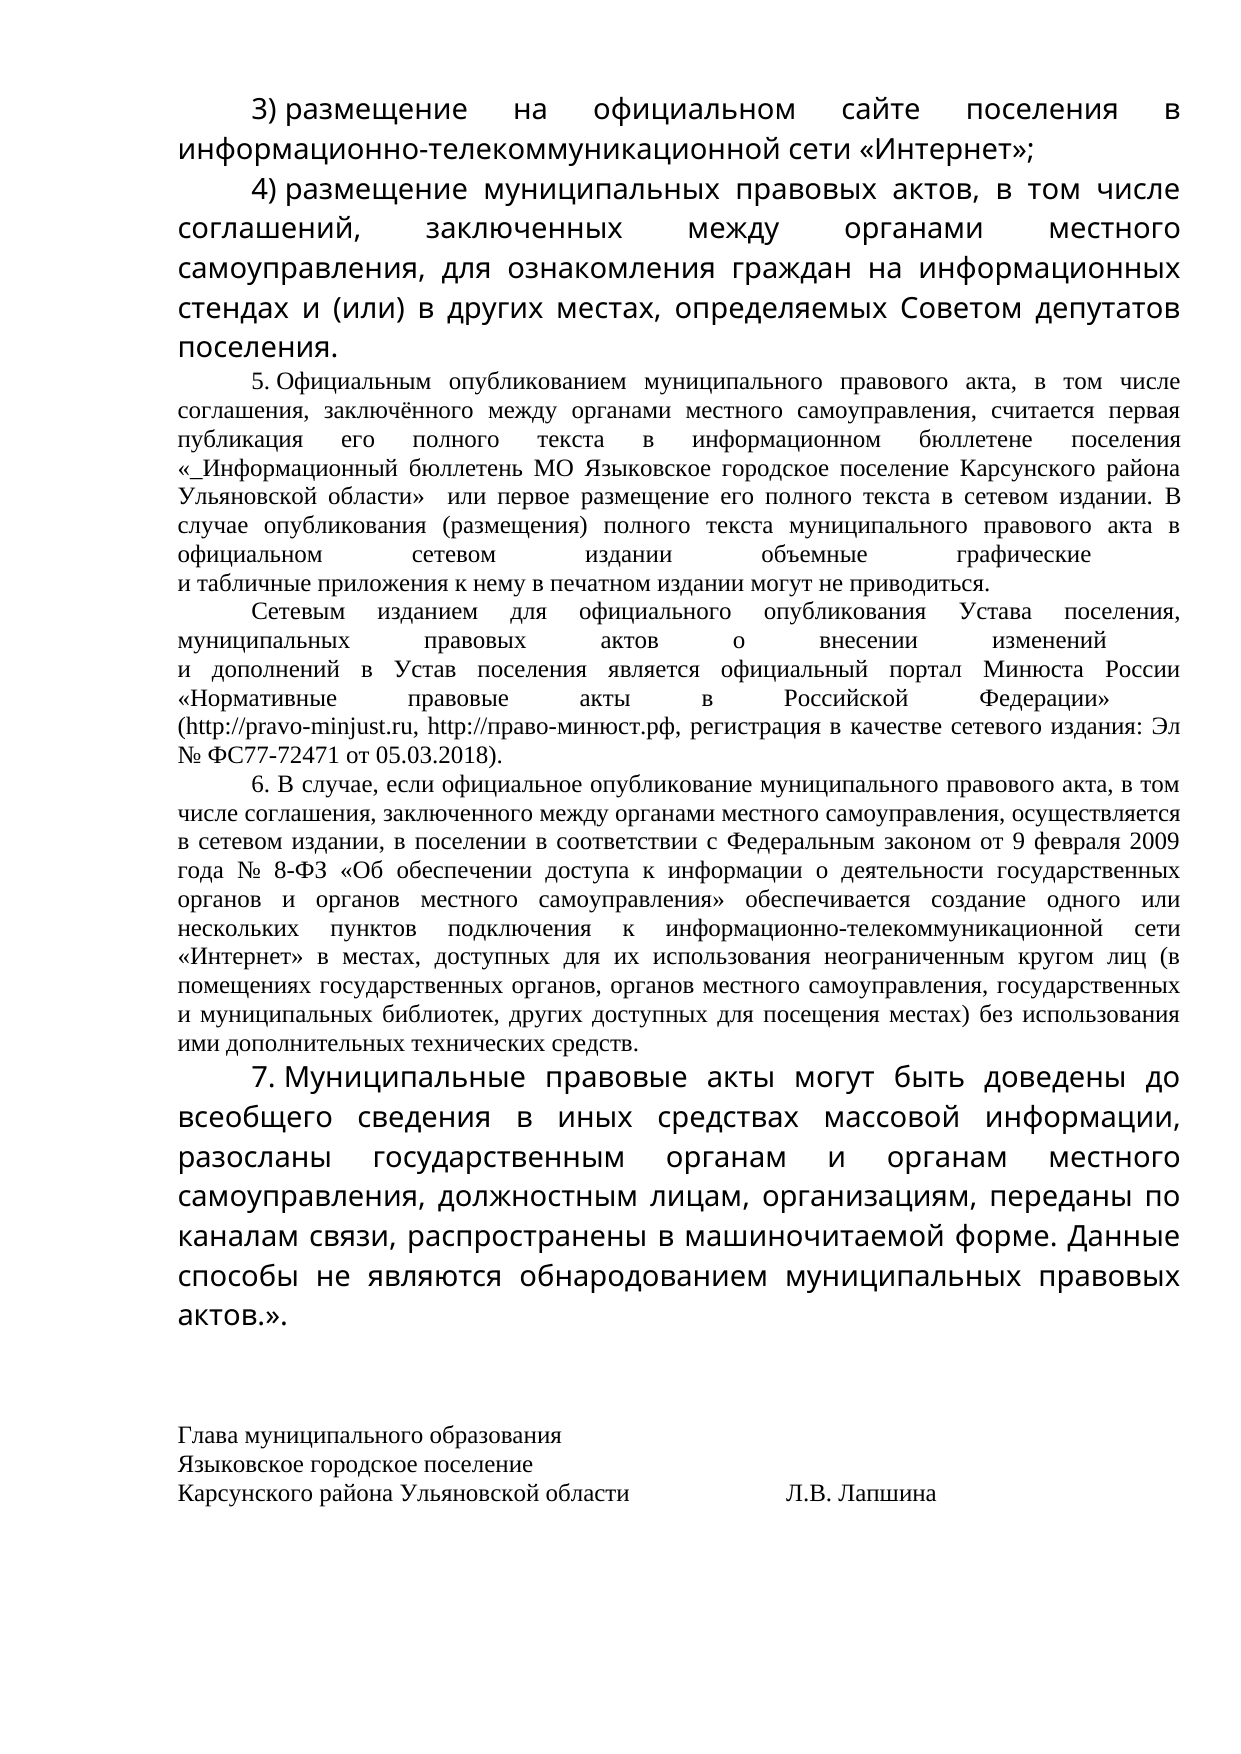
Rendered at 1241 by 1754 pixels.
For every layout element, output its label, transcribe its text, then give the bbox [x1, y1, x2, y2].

text 3) размещение на официальном сайте поселения в информационно-телекоммуникационной сети «Интернет»; [177, 89, 1181, 168]
text 7. Муниципальные правовые акты могут быть доведены до всеобщего сведения в иных средствах массовой информации, разосланы государственным органам и органам местного самоуправления, должностным лицам, организациям, переданы по каналам связи, распространены в машиночитаемой форме. Данные способы не являются обнародованием муниципальных правовых актов.». [177, 1056, 1181, 1334]
text Глава муниципального образования [177, 1421, 1181, 1449]
text Языковское городское поселение [177, 1449, 1181, 1478]
text 4) размещение муниципальных правовых актов, в том числе соглашений, заключенных между органами местного самоуправления, для ознакомления граждан на информационных стендах и (или) в других местах, определяемых Советом депутатов поселения. [177, 168, 1181, 366]
text 5. Официальным опубликованием муниципального правового акта, в том числе соглашения, заключённого между органами местного самоуправления, считается первая публикация его полного текста в информационном бюллетене поселения «_Информационный бюллетень МО Языковское городское поселение Карсунского района Ульяновской области» или первое размещение его полного текста в сетевом издании. В случае опубликования (размещения) полного текста муниципального правового акта в официальном сетевом издании объемные графические и табличные приложения к нему в печатном издании могут не приводиться. [177, 366, 1181, 596]
text Сетевым изданием для официального опубликования Устава поселения, муниципальных правовых актов о внесении изменений и дополнений в Устав поселения является официальный портал Минюста России «Нормативные правовые акты в Российской Федерации» (http://pravo-minjust.ru, http://право-минюст.рф, регистрация в качестве сетевого издания: Эл № ФС77-72471 от 05.03.2018). [177, 596, 1181, 769]
text Карсунского района Ульяновской области Л.В. Лапшина [177, 1478, 1181, 1507]
text 6. В случае, если официальное опубликование муниципального правового акта, в том числе соглашения, заключенного между органами местного самоуправления, осуществляется в сетевом издании, в поселении в соответствии с Федеральным законом от 9 февраля 2009 года № 8-ФЗ «Об обеспечении доступа к информации о деятельности государственных органов и органов местного самоуправления» обеспечивается создание одного или нескольких пунктов подключения к информационно-телекоммуникационной сети «Интернет» в местах, доступных для их использования неограниченным кругом лиц (в помещениях государственных органов, органов местного самоуправления, государственных и муниципальных библиотек, других доступных для посещения местах) без использования ими дополнительных технических средств. [177, 769, 1181, 1056]
